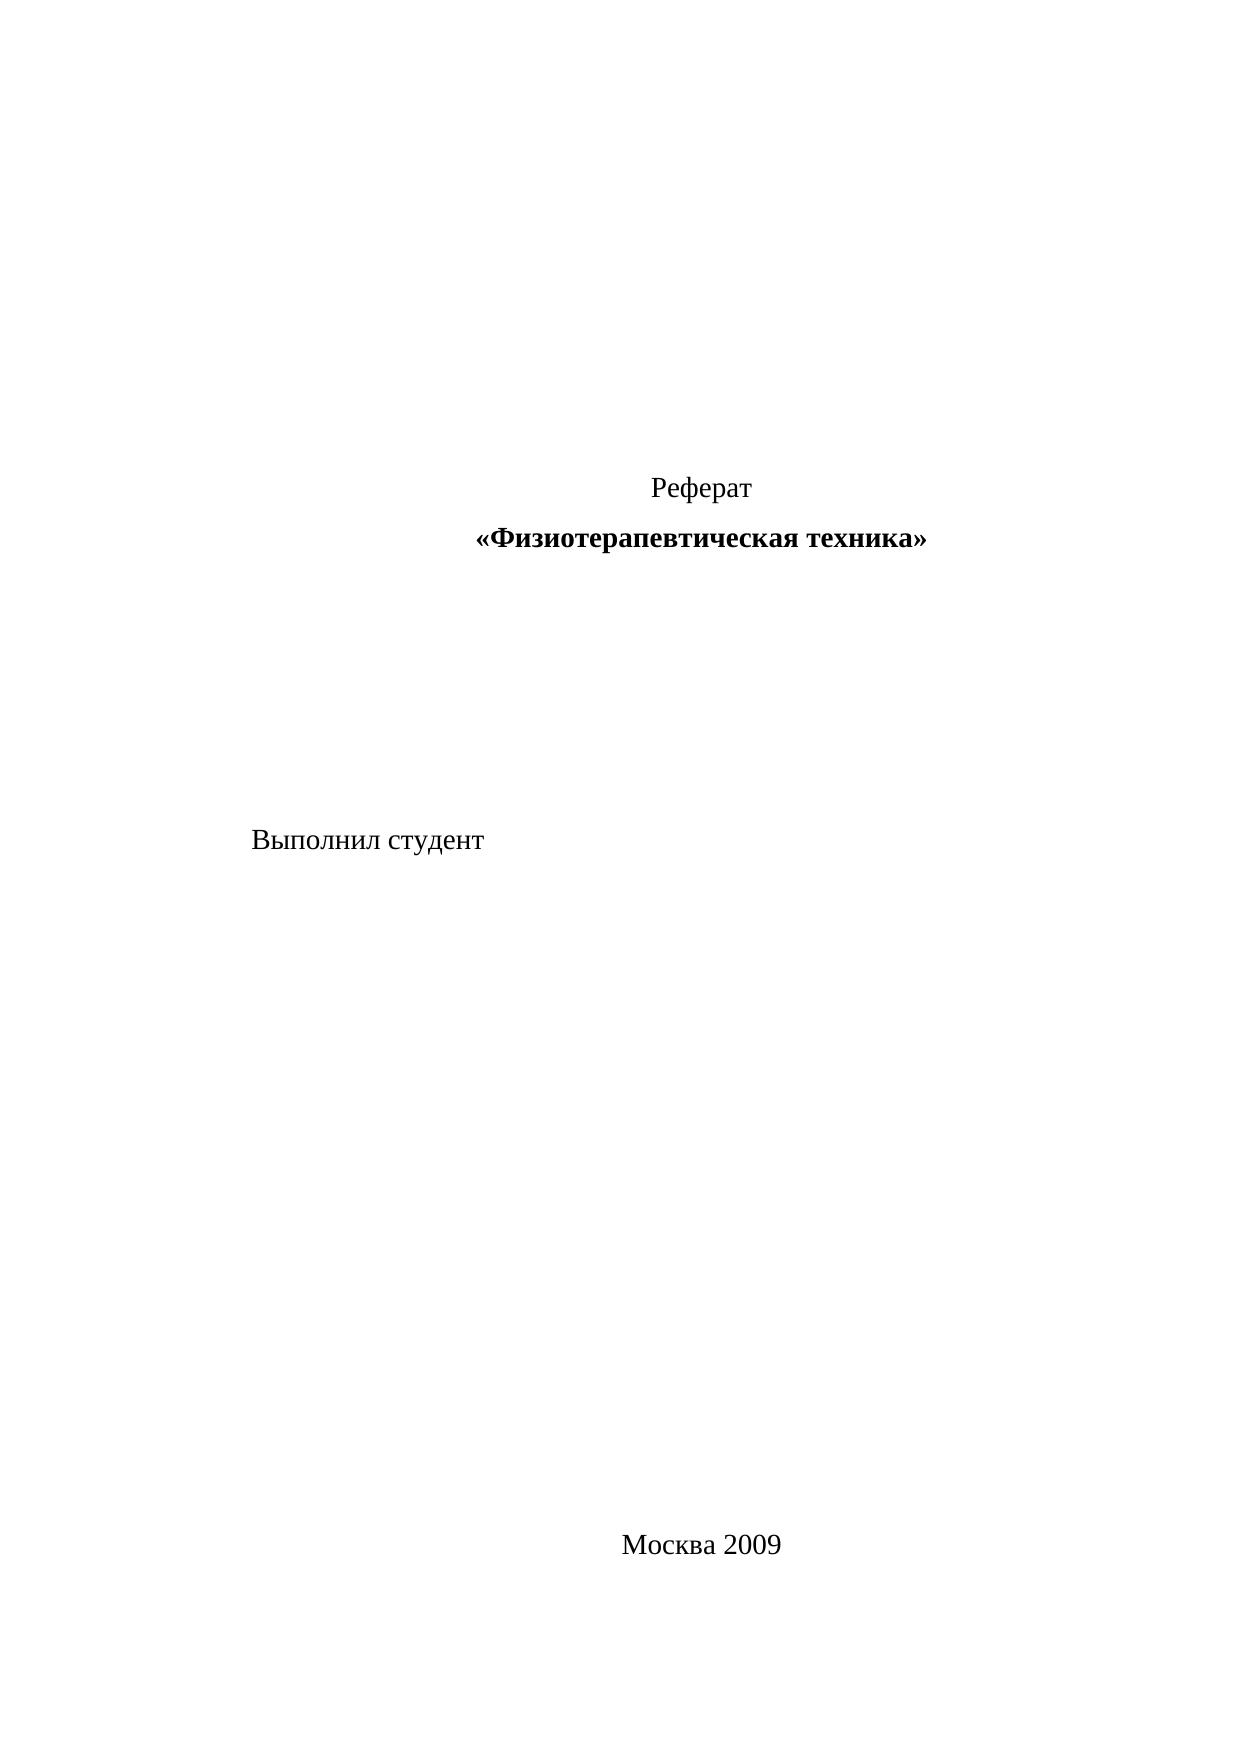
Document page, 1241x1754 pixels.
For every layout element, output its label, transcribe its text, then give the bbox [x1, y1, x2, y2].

text Реферат [177, 470, 1152, 504]
text «Физиотерапевтическая техника» [177, 521, 1152, 554]
text Выполнил студент [177, 822, 1152, 856]
text Москва 2009 [177, 1527, 1152, 1560]
